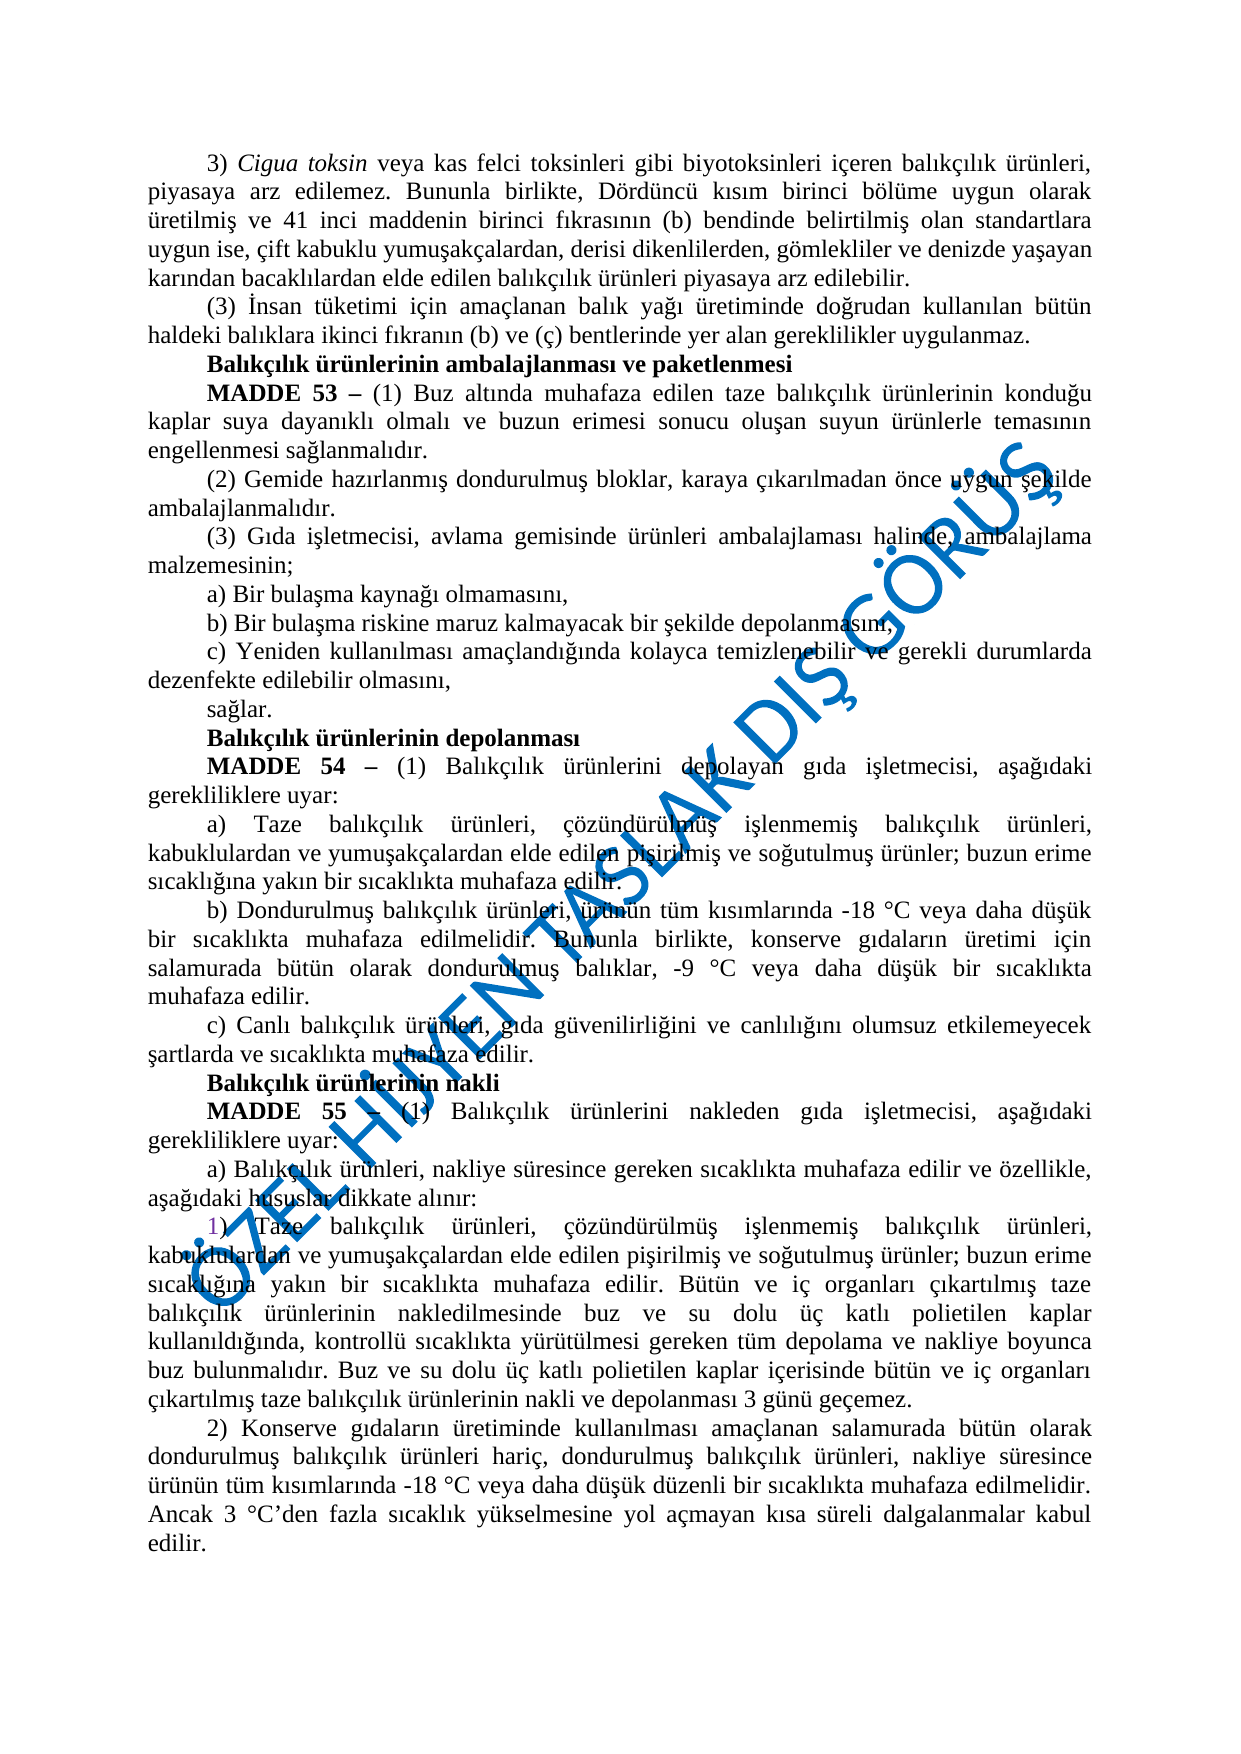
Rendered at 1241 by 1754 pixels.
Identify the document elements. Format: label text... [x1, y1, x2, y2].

text sağlar. [148, 694, 1093, 723]
text b) Bir bulaşma riskine maruz kalmayacak bir şekilde depolanmasını, [148, 608, 1093, 636]
text a) Taze balıkçılık ürünleri, çözündürülmüş işlenmemiş balıkçılık ürünleri, kabuklulardan ve yumuşakçalardan elde edilen pişirilmiş ve soğutulmuş ürünler; buzun erime sıcaklığına yakın bir sıcaklıkta muhafaza edilir. [148, 809, 1093, 895]
text Balıkçılık ürünlerinin depolanması [148, 723, 1093, 751]
text MADDE 55 – (1) Balıkçılık ürünlerini nakleden gıda işletmecisi, aşağıdaki gerekliliklere uyar: [148, 1096, 1093, 1154]
text Balıkçılık ürünlerinin ambalajlanması ve paketlenmesi [148, 349, 1093, 378]
text (2) Gemide hazırlanmış dondurulmuş bloklar, karaya çıkarılmadan önce uygun şekilde ambalajlanmalıdır. [148, 464, 1093, 521]
text (3) Gıda işletmecisi, avlama gemisinde ürünleri ambalajlaması halinde, ambalajlama malzemesinin; [148, 521, 1093, 579]
text (3) İnsan tüketimi için amaçlanan balık yağı üretiminde doğrudan kullanılan bütün haldeki balıklara ikinci fıkranın (b) ve (ç) bentlerinde yer alan gereklilikler uygulanmaz. [148, 291, 1093, 349]
text a) Balıkçılık ürünleri, nakliye süresince gereken sıcaklıkta muhafaza edilir ve özellikle, aşağıdaki hususlar dikkate alınır: [148, 1154, 1093, 1211]
text c) Yeniden kullanılması amaçlandığında kolayca temizlenebilir ve gerekli durumlarda dezenfekte edilebilir olmasını, [148, 636, 1093, 694]
text 2) Konserve gıdaların üretiminde kullanılması amaçlanan salamurada bütün olarak dondurulmuş balıkçılık ürünleri hariç, dondurulmuş balıkçılık ürünleri, nakliye süresince ürünün tüm kısımlarında -18 °C veya daha düşük düzenli bir sıcaklıkta muhafaza edilmelidir. Ancak 3 °C’den fazla sıcaklık yükselmesine yol açmayan kısa süreli dalgalanmalar kabul edilir. [148, 1413, 1093, 1556]
text 3) Cigua toksin veya kas felci toksinleri gibi biyotoksinleri içeren balıkçılık ürünleri, piyasaya arz edilemez. Bununla birlikte, Dördüncü kısım birinci bölüme uygun olarak üretilmiş ve 41 inci maddenin birinci fıkrasının (b) bendinde belirtilmiş olan standartlara uygun ise, çift kabuklu yumuşakçalardan, derisi dikenlilerden, gömlekliler ve denizde yaşayan karından bacaklılardan elde edilen balıkçılık ürünleri piyasaya arz edilebilir. [148, 148, 1093, 291]
text c) Canlı balıkçılık ürünleri, gıda güvenilirliğini ve canlılığını olumsuz etkilemeyecek şartlarda ve sıcaklıkta muhafaza edilir. [148, 1010, 1093, 1068]
text MADDE 54 – (1) Balıkçılık ürünlerini depolayan gıda işletmecisi, aşağıdaki gerekliliklere uyar: [148, 751, 1093, 809]
text 1) Taze balıkçılık ürünleri, çözündürülmüş işlenmemiş balıkçılık ürünleri, kabuklulardan ve yumuşakçalardan elde edilen pişirilmiş ve soğutulmuş ürünler; buzun erime sıcaklığına yakın bir sıcaklıkta muhafaza edilir. Bütün ve iç organları çıkartılmış taze balıkçılık ürünlerinin nakledilmesinde buz ve su dolu üç katlı polietilen kaplar kullanıldığında, kontrollü sıcaklıkta yürütülmesi gereken tüm depolama ve nakliye boyunca buz bulunmalıdır. Buz ve su dolu üç katlı polietilen kaplar içerisinde bütün ve iç organları çıkartılmış taze balıkçılık ürünlerinin nakli ve depolanması 3 günü geçemez. [148, 1211, 1093, 1413]
text b) Dondurulmuş balıkçılık ürünleri, ürünün tüm kısımlarında -18 °C veya daha düşük bir sıcaklıkta muhafaza edilmelidir. Bununla birlikte, konserve gıdaların üretimi için salamurada bütün olarak dondurulmuş balıklar, -9 °C veya daha düşük bir sıcaklıkta muhafaza edilir. [148, 895, 1093, 1010]
text MADDE 53 – (1) Buz altında muhafaza edilen taze balıkçılık ürünlerinin konduğu kaplar suya dayanıklı olmalı ve buzun erimesi sonucu oluşan suyun ürünlerle temasının engellenmesi sağlanmalıdır. [148, 378, 1093, 464]
text Balıkçılık ürünlerinin nakli [148, 1068, 1093, 1096]
text a) Bir bulaşma kaynağı olmamasını, [148, 579, 1093, 608]
